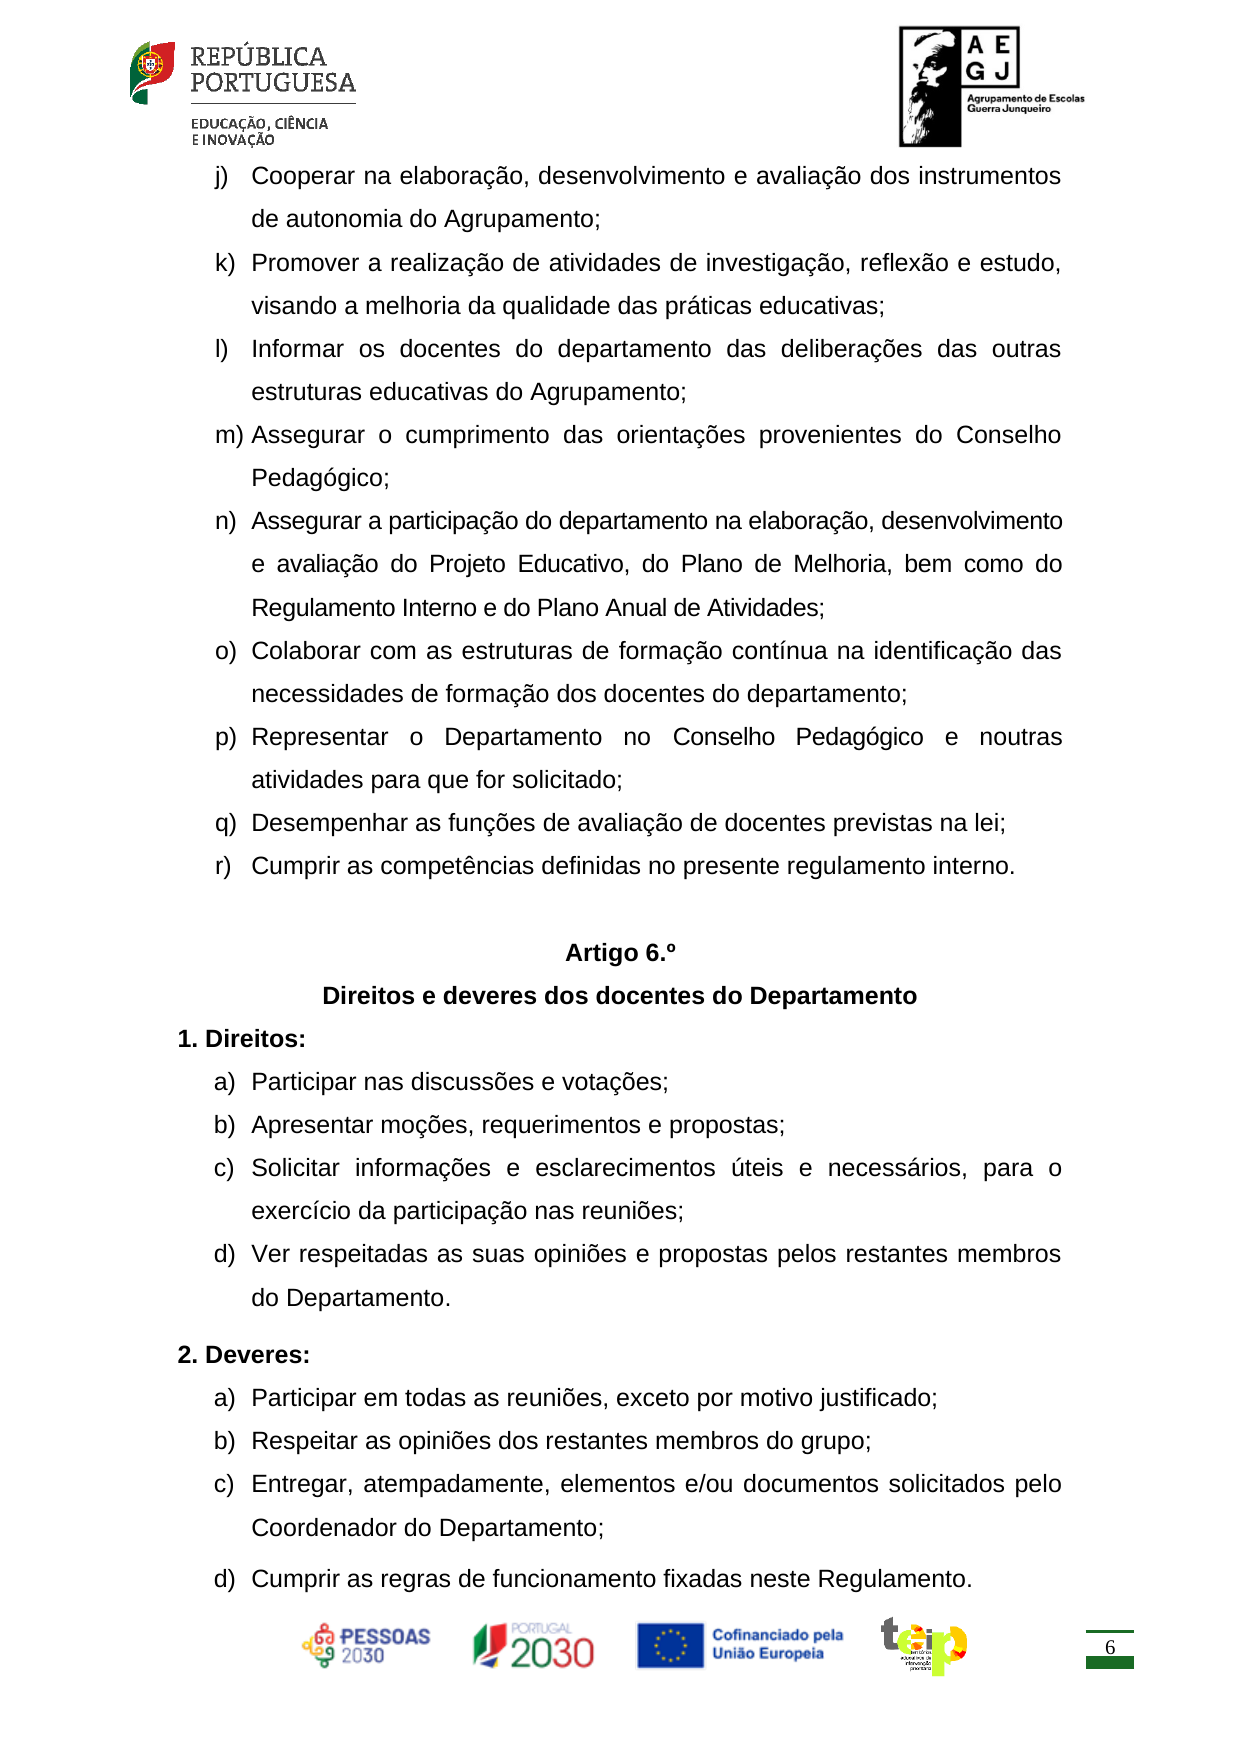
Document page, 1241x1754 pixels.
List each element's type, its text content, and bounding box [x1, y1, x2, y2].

list Participar em todas as reuniões, exceto por motivo justificado; [213, 1383, 1063, 1412]
list Entregar, atempadamente, elementos e/ou documentos solicitados pelo Coordenador do Departamento; [213, 1469, 1063, 1541]
list Ver respeitadas as suas opiniões e propostas pelos restantes membros do Departamento. [213, 1239, 1063, 1311]
list Promover a realização de atividades de investigação, reflexão e estudo, visando a melhoria da qualidade das práticas educativas; [215, 247, 1063, 319]
text 2. Deveres: [177, 1340, 1063, 1369]
picture [271, 1594, 969, 1689]
list Cumprir as regras de funcionamento fixadas neste Regulamento. [213, 1556, 1063, 1594]
list Cumprir as competências definidas no presente regulamento interno. [215, 851, 1063, 880]
list Assegurar a participação do departamento na elaboração, desenvolvimento e avaliação do Projeto Educativo, do Plano de Melhoria, bem como do Regulamento Interno e do Plano Anual de Atividades; [215, 506, 1063, 621]
list Informar os docentes do departamento das deliberações das outras estruturas educativas do Agrupamento; [215, 334, 1063, 406]
list Colaborar com as estruturas de formação contínua na identificação das necessidades de formação dos docentes do departamento; [215, 636, 1063, 707]
list Apresentar moções, requerimentos e propostas; [213, 1110, 1063, 1139]
list Desempenhar as funções de avaliação de docentes previstas na lei; [215, 808, 1063, 837]
text Artigo 6.º [177, 937, 1063, 966]
list Respeitar as opiniões dos restantes membros do grupo; [213, 1426, 1063, 1455]
list Representar o Departamento no Conselho Pedagógico e noutras atividades para que for solicitado; [215, 722, 1063, 794]
list Participar nas discussões e votações; [213, 1067, 1063, 1096]
text Direitos e deveres dos docentes do Departamento [177, 981, 1063, 1009]
list Assegurar o cumprimento das orientações provenientes do Conselho Pedagógico; [215, 420, 1063, 492]
text 1. Direitos: [177, 1024, 1063, 1052]
list Solicitar informações e esclarecimentos úteis e necessários, para o exercício da participação nas reuniões; [213, 1153, 1063, 1225]
list Cooperar na elaboração, desenvolvimento e avaliação dos instrumentos de autonomia do Agrupamento; [215, 161, 1063, 233]
picture [859, 21, 1107, 148]
picture [130, 41, 356, 148]
